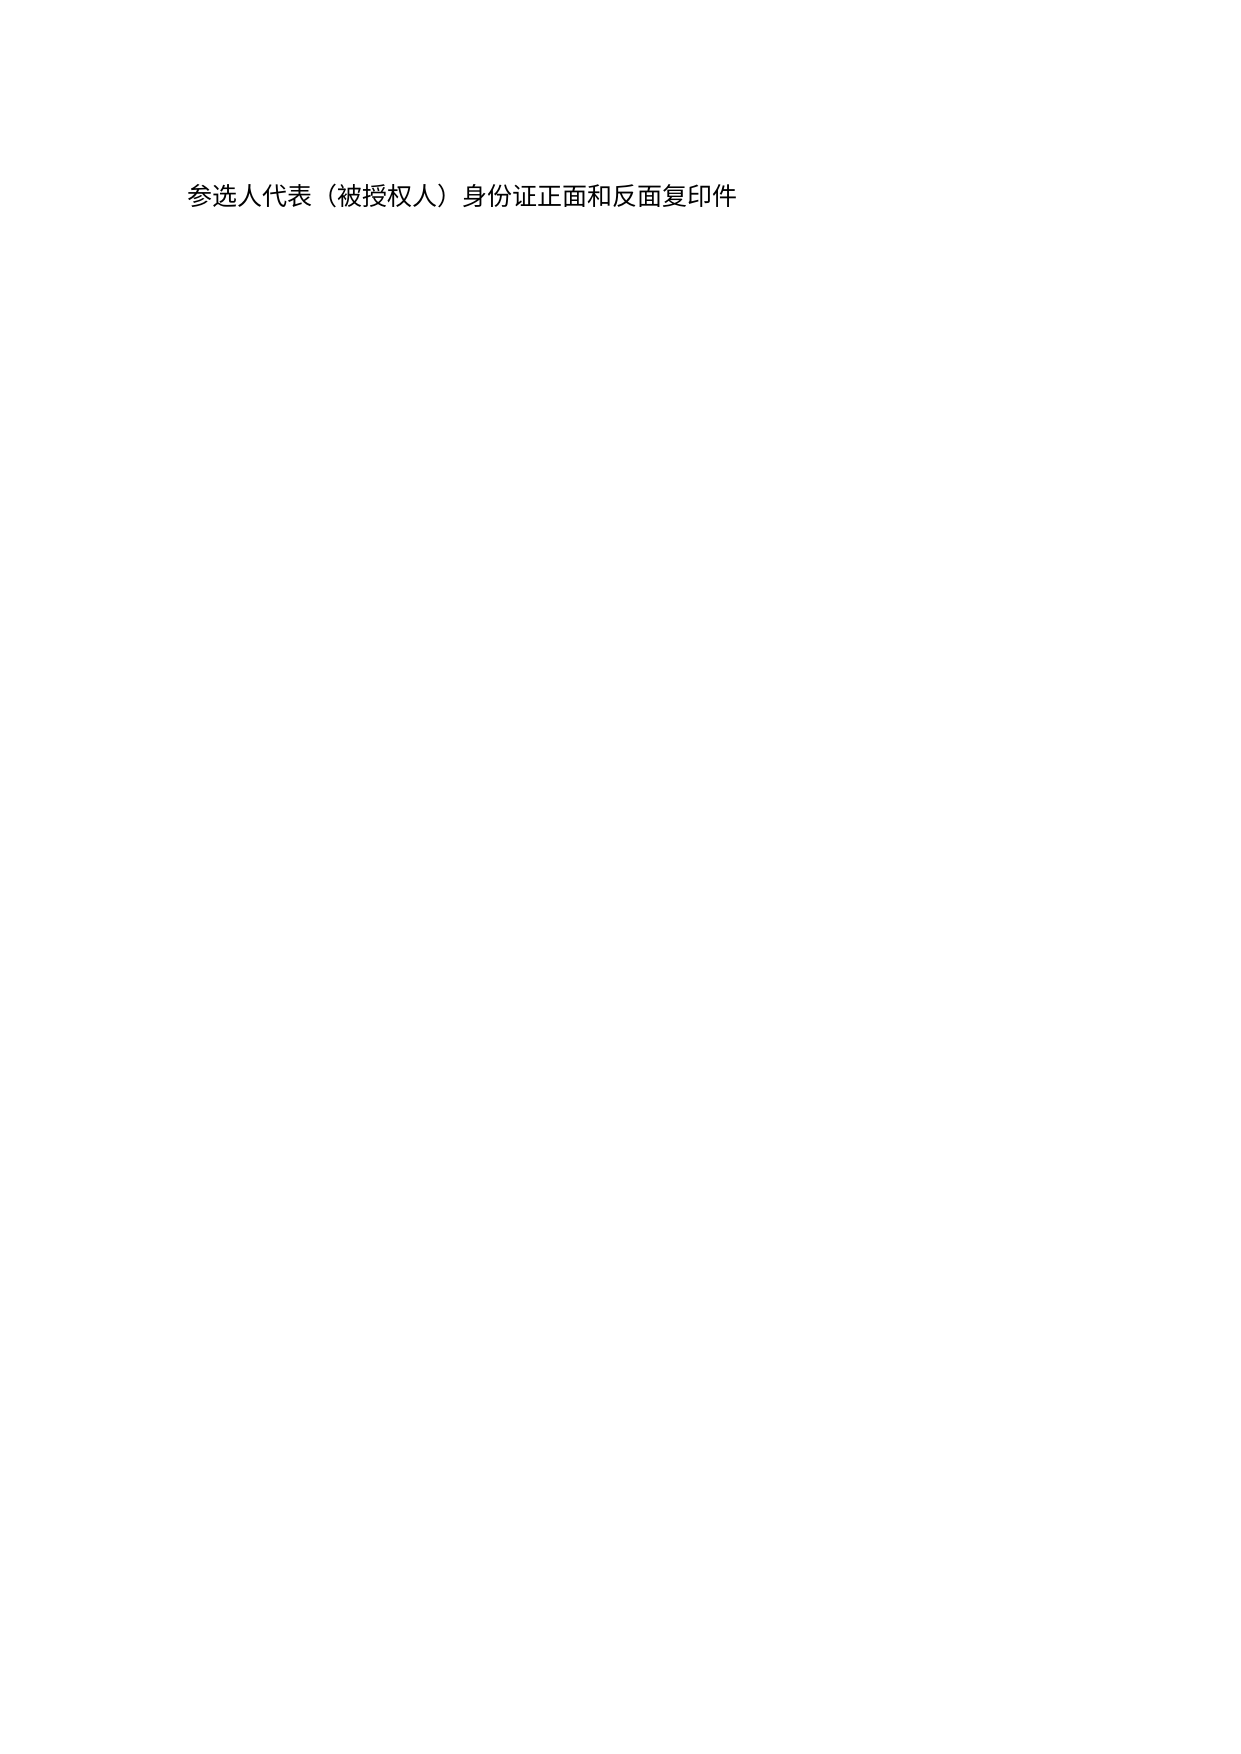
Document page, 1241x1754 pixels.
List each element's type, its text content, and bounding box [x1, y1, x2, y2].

text 参选人代表（被授权人）身份证正面和反面复印件 [187, 162, 1053, 227]
